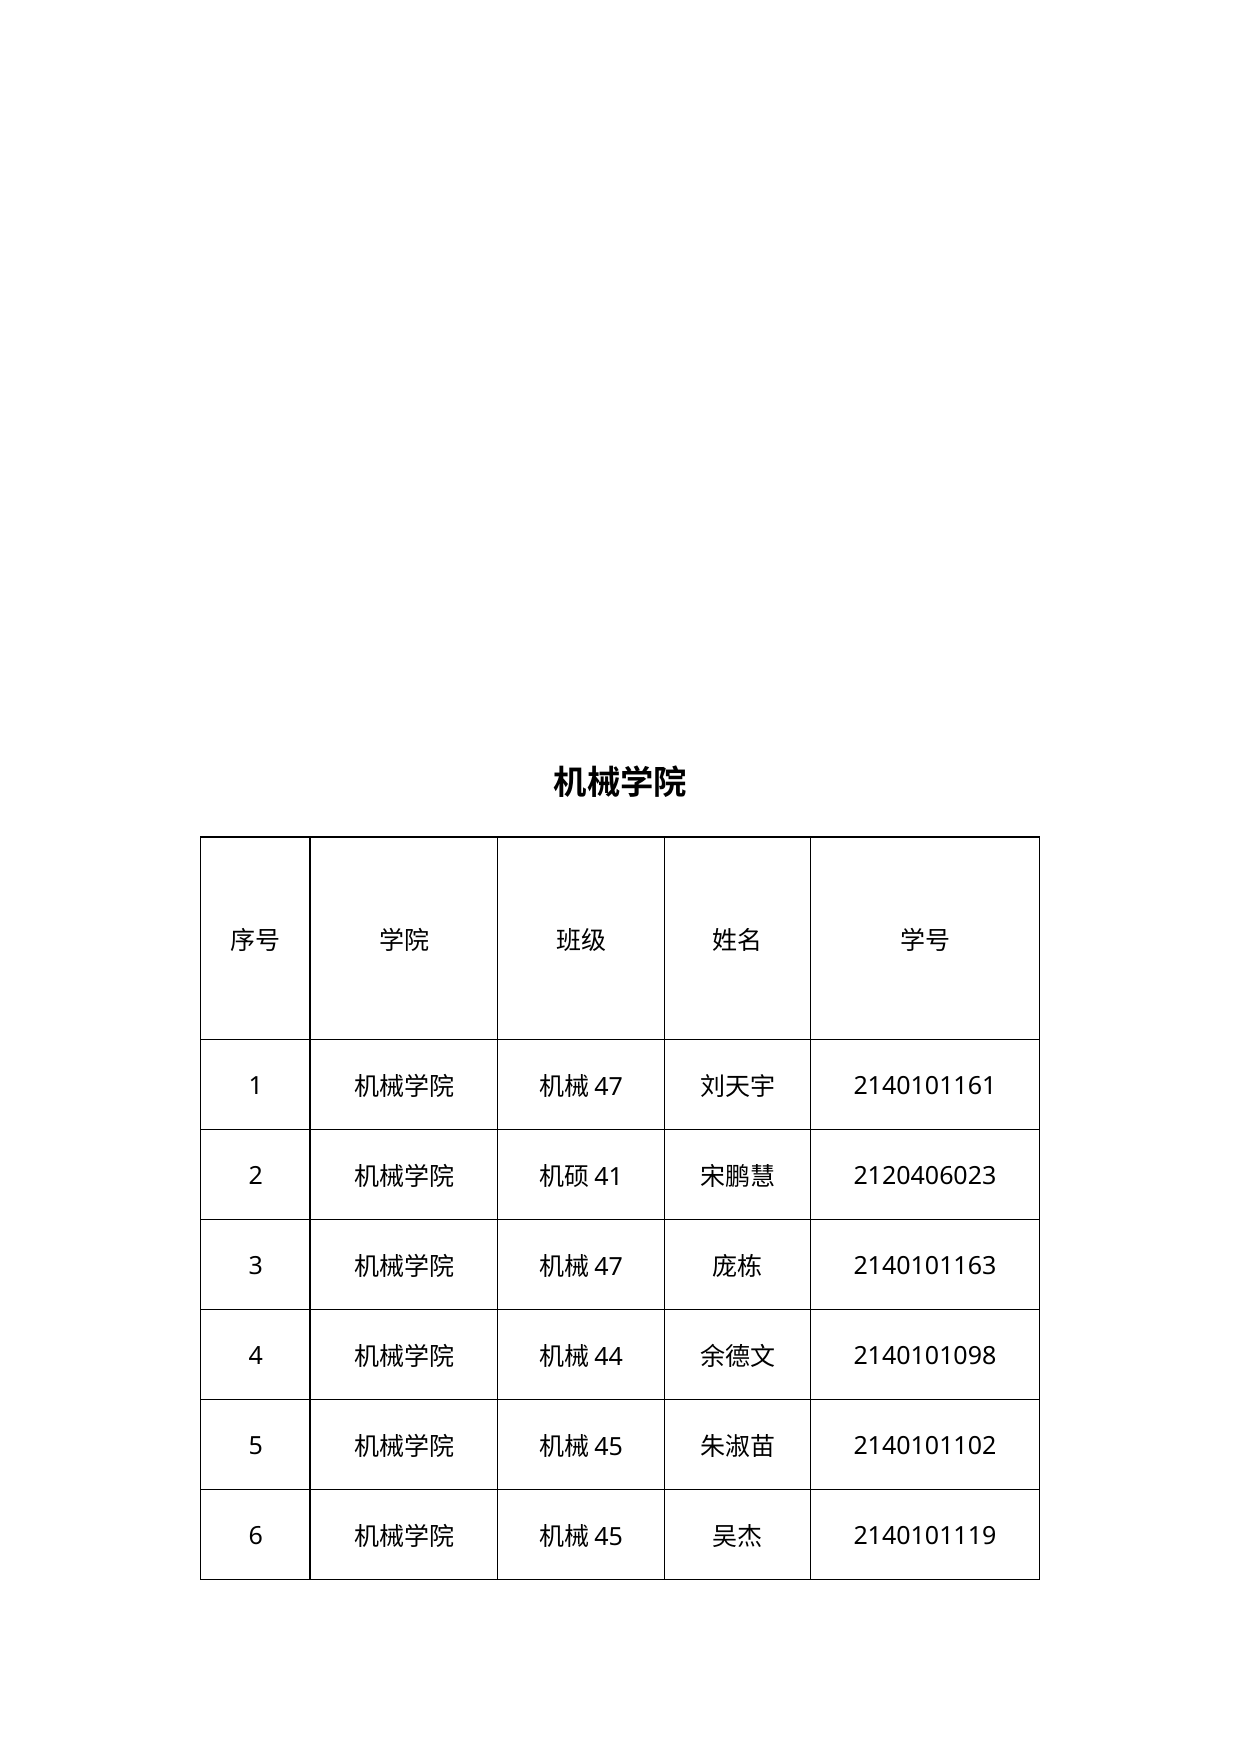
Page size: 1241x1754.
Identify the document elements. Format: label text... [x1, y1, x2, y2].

table_cell 机械47 [498, 1220, 664, 1309]
table_cell 2140101161 [811, 1040, 1039, 1129]
table_header 姓名 [665, 838, 810, 1039]
table_header 序号 [201, 838, 309, 1039]
table_cell 刘天宇 [665, 1040, 810, 1129]
table_cell 机械学院 [311, 1040, 497, 1129]
table_cell 5 [201, 1400, 309, 1489]
table_cell 3 [201, 1220, 309, 1309]
table_cell 机械学院 [311, 1130, 497, 1219]
table_cell 朱淑苗 [665, 1400, 810, 1489]
table_cell 机械学院 [311, 1490, 497, 1579]
table_cell 1 [201, 1040, 309, 1129]
table_cell 吴杰 [665, 1490, 810, 1579]
table_cell 2140101163 [811, 1220, 1039, 1309]
table_cell 庞栋 [665, 1220, 810, 1309]
table_cell 余德文 [665, 1310, 810, 1399]
table_cell 2140101102 [811, 1400, 1039, 1489]
table_cell 2120406023 [811, 1130, 1039, 1219]
table_cell 机械45 [498, 1400, 664, 1489]
table_cell 机械学院 [311, 1220, 497, 1309]
table_header 学号 [811, 838, 1039, 1039]
table_cell 6 [201, 1490, 309, 1579]
table_cell 2140101098 [811, 1310, 1039, 1399]
table_cell 4 [201, 1310, 309, 1399]
table_cell 机械44 [498, 1310, 664, 1399]
table_cell 2140101119 [811, 1490, 1039, 1579]
table_cell 机械学院 [311, 1400, 497, 1489]
table_header 学院 [311, 838, 497, 1039]
table_cell 机械学院 [311, 1310, 497, 1399]
table_cell 2 [201, 1130, 309, 1219]
table_cell 机硕41 [498, 1130, 664, 1219]
text 机械学院 [187, 747, 1053, 812]
table_cell 机械47 [498, 1040, 664, 1129]
table_header 班级 [498, 838, 664, 1039]
table_cell 宋鹏慧 [665, 1130, 810, 1219]
table_cell 机械45 [498, 1490, 664, 1579]
